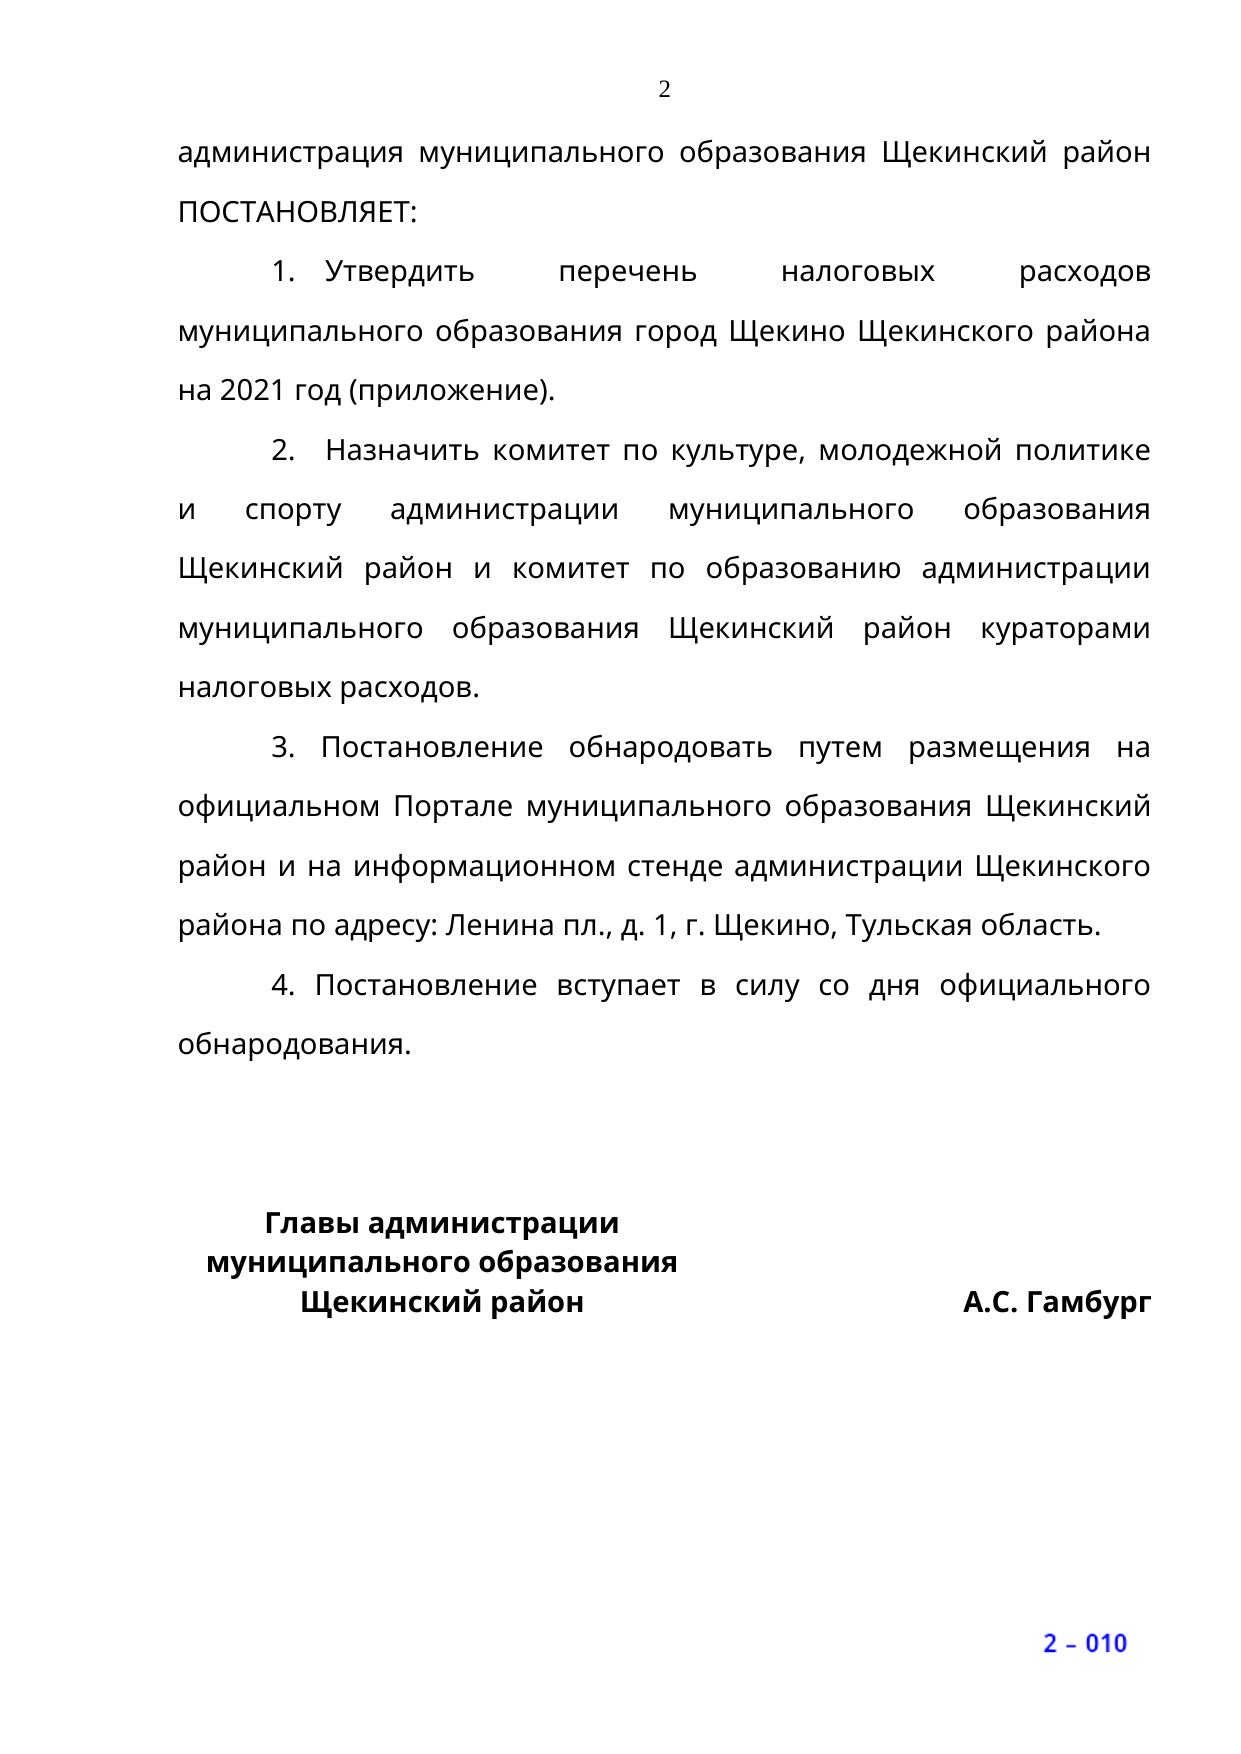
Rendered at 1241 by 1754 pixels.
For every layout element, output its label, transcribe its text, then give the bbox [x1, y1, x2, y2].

table_header Главы администрации муниципального образования Щекинский район [177, 1202, 707, 1321]
text 4. Постановление вступает в силу со дня официального обнародования. [177, 964, 1152, 1063]
table_header А.С. Гамбург [707, 1202, 1163, 1321]
text 3. Постановление обнародовать путем размещения на официальном Портале муниципального образования Щекинский район и на информационном стенде администрации Щекинского района по адресу: Ленина пл., д. 1, г. Щекино, Тульская область. [177, 726, 1152, 944]
list Утвердить перечень налоговых расходов муниципального образования город Щекино Щекинского района на 2021 год (приложение). [177, 250, 1152, 409]
list Назначить комитет по культуре, молодежной политике и спорту администрации муниципального образования Щекинский район и комитет по образованию администрации муниципального образования Щекинский район кураторами налоговых расходов. [177, 429, 1152, 706]
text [177, 131, 1152, 231]
